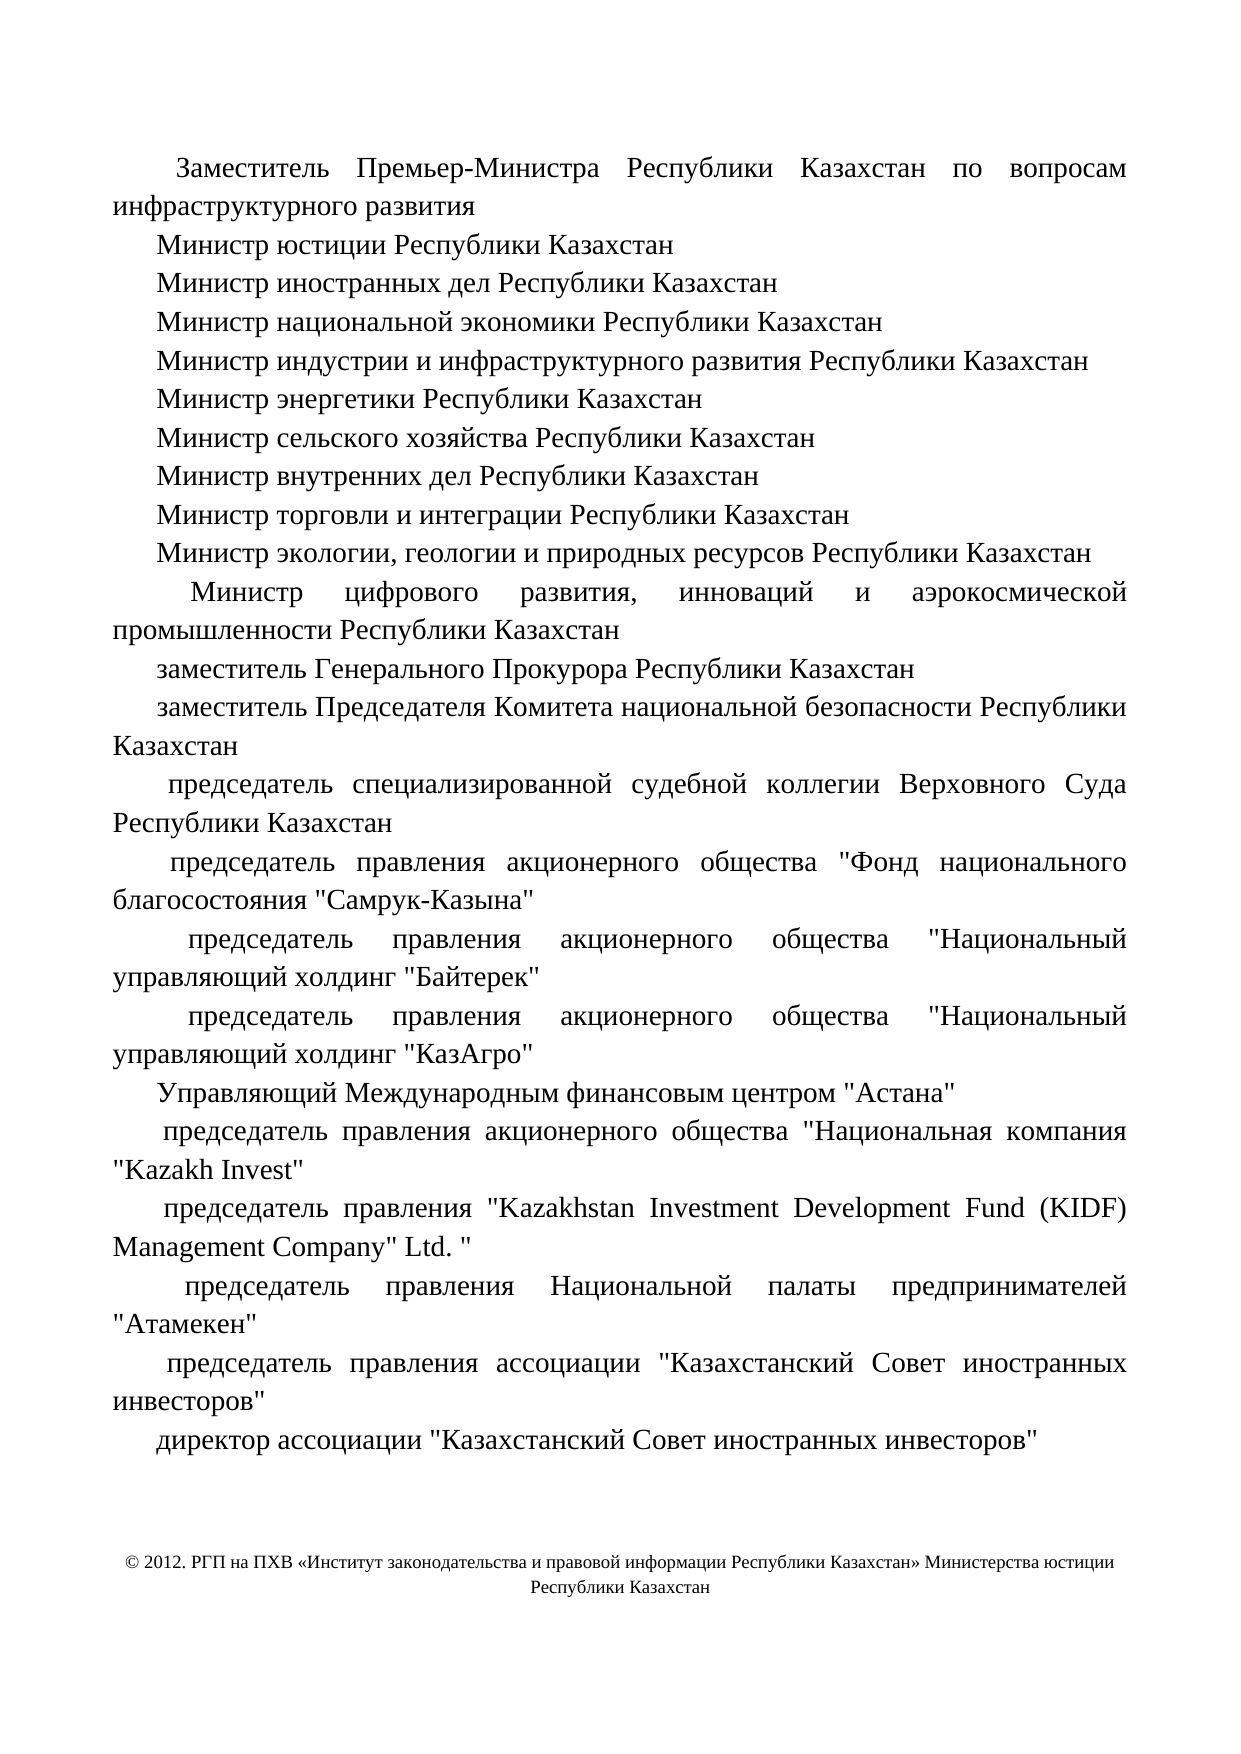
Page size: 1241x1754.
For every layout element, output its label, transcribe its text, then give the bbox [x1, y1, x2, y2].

text председатель правления Национальной палаты предпринимателей "Атамекен" [112, 1268, 1128, 1340]
text председатель правления "Kazakhstan Investment Development Fund (KIDF) Management Company" Ltd. " [112, 1191, 1128, 1263]
text Министр индустрии и инфраструктурного развития Республики Казахстан [112, 343, 1128, 376]
text председатель специализированной судебной коллегии Верховного Суда Республики Казахстан [112, 767, 1128, 839]
text заместитель Генерального Прокурора Республики Казахстан [112, 651, 1128, 684]
text председатель правления акционерного общества "Национальная компания "Kazakh Invest" [112, 1113, 1128, 1186]
text председатель правления акционерного общества "Национальный управляющий холдинг "КазАгро" [112, 998, 1128, 1070]
text Министр юстиции Республики Казахстан [112, 227, 1128, 261]
text председатель правления акционерного общества "Национальный управляющий холдинг "Байтерек" [112, 921, 1128, 993]
text Министр национальной экономики Республики Казахстан [112, 304, 1128, 338]
text Заместитель Премьер-Министра Республики Казахстан по вопросам инфраструктурного развития [112, 150, 1128, 222]
text Управляющий Международным финансовым центром "Астана" [112, 1075, 1128, 1108]
text директор ассоциации "Казахстанский Совет иностранных инвесторов" [112, 1422, 1128, 1455]
text Министр торговли и интеграции Республики Казахстан [112, 497, 1128, 530]
text Министр цифрового развития, инноваций и аэрокосмической промышленности Республики Казахстан [112, 574, 1128, 646]
text Министр энергетики Республики Казахстан [112, 381, 1128, 415]
text Министр иностранных дел Республики Казахстан [112, 266, 1128, 299]
text Министр экологии, геологии и природных ресурсов Республики Казахстан [112, 535, 1128, 569]
text Министр сельского хозяйства Республики Казахстан [112, 420, 1128, 453]
text председатель правления ассоциации "Казахстанский Совет иностранных инвесторов" [112, 1345, 1128, 1417]
text Министр внутренних дел Республики Казахстан [112, 458, 1128, 492]
text председатель правления акционерного общества "Фонд национального благосостояния "Самрук-Казына" [112, 844, 1128, 916]
text заместитель Председателя Комитета национальной безопасности Республики Казахстан [112, 689, 1128, 762]
text © 2012. РГП на ПХВ «Институт законодательства и правовой информации Республики Казахстан» Министерства юстиции Республики Казахстан [112, 1551, 1128, 1597]
